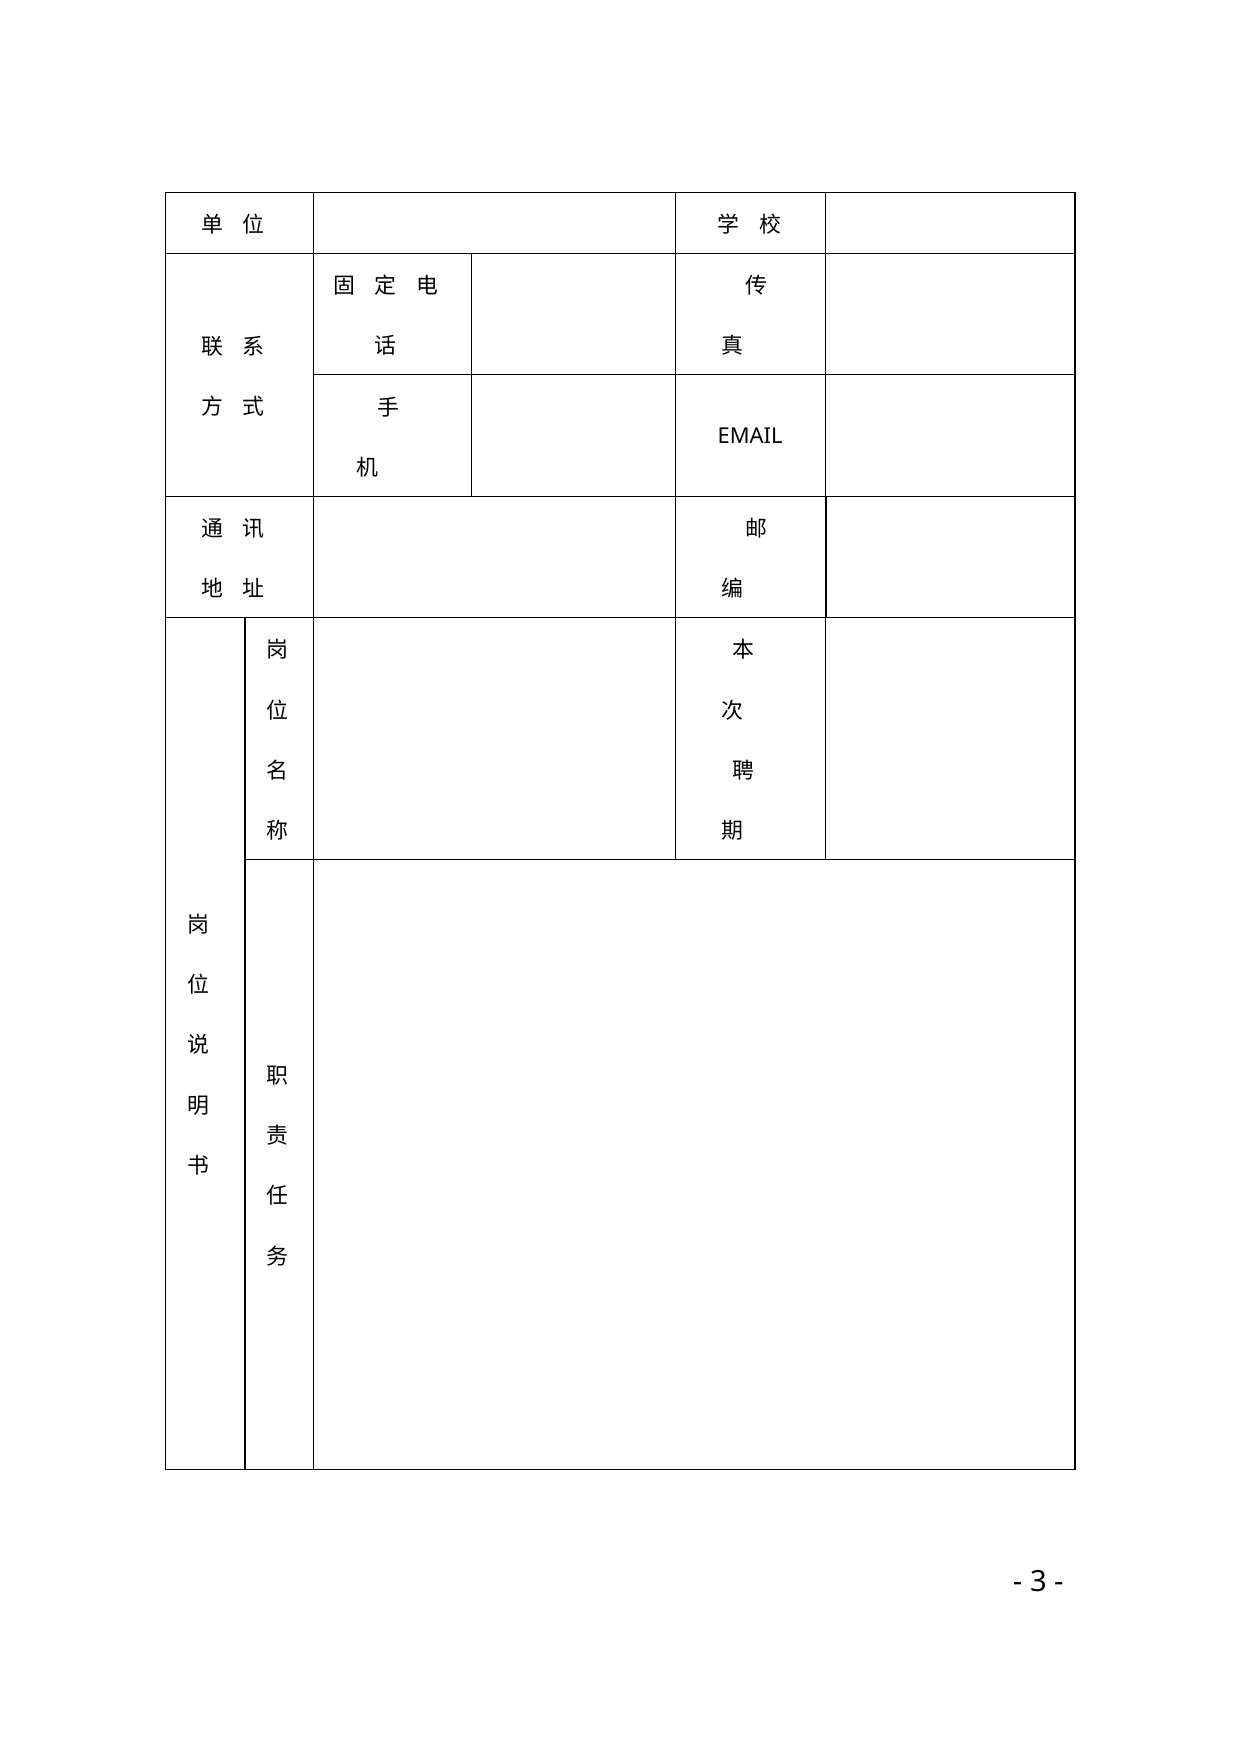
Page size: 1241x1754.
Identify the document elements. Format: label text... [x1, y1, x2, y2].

table_cell [472, 254, 675, 374]
table_cell 手机 [314, 375, 471, 496]
table_cell 职责任务 [246, 860, 313, 1468]
table_cell [826, 375, 1074, 496]
table_cell 联系方式 [166, 254, 313, 496]
table_cell [826, 193, 1074, 253]
table_cell [826, 254, 1074, 374]
table_cell [314, 497, 675, 617]
table_cell 本次 聘期 [676, 618, 825, 859]
table_cell [472, 375, 675, 496]
table_cell 固定电话 [314, 254, 471, 374]
table_cell 岗位名称 [246, 618, 313, 859]
table_cell 工作单位 [166, 193, 313, 253]
table_cell [314, 618, 675, 859]
table_cell 传真 [676, 254, 825, 374]
table_cell [314, 193, 675, 253]
table_cell EMAIL [676, 375, 825, 496]
table_cell [827, 497, 1074, 617]
table_cell 邮编 [676, 497, 825, 617]
table_cell [826, 618, 1074, 859]
table_cell 通讯地址 [166, 497, 313, 617]
table_cell 毕业学校 [676, 193, 825, 253]
table_cell 岗 位 说 明 书 [166, 618, 244, 1468]
table_cell [314, 860, 1074, 1468]
